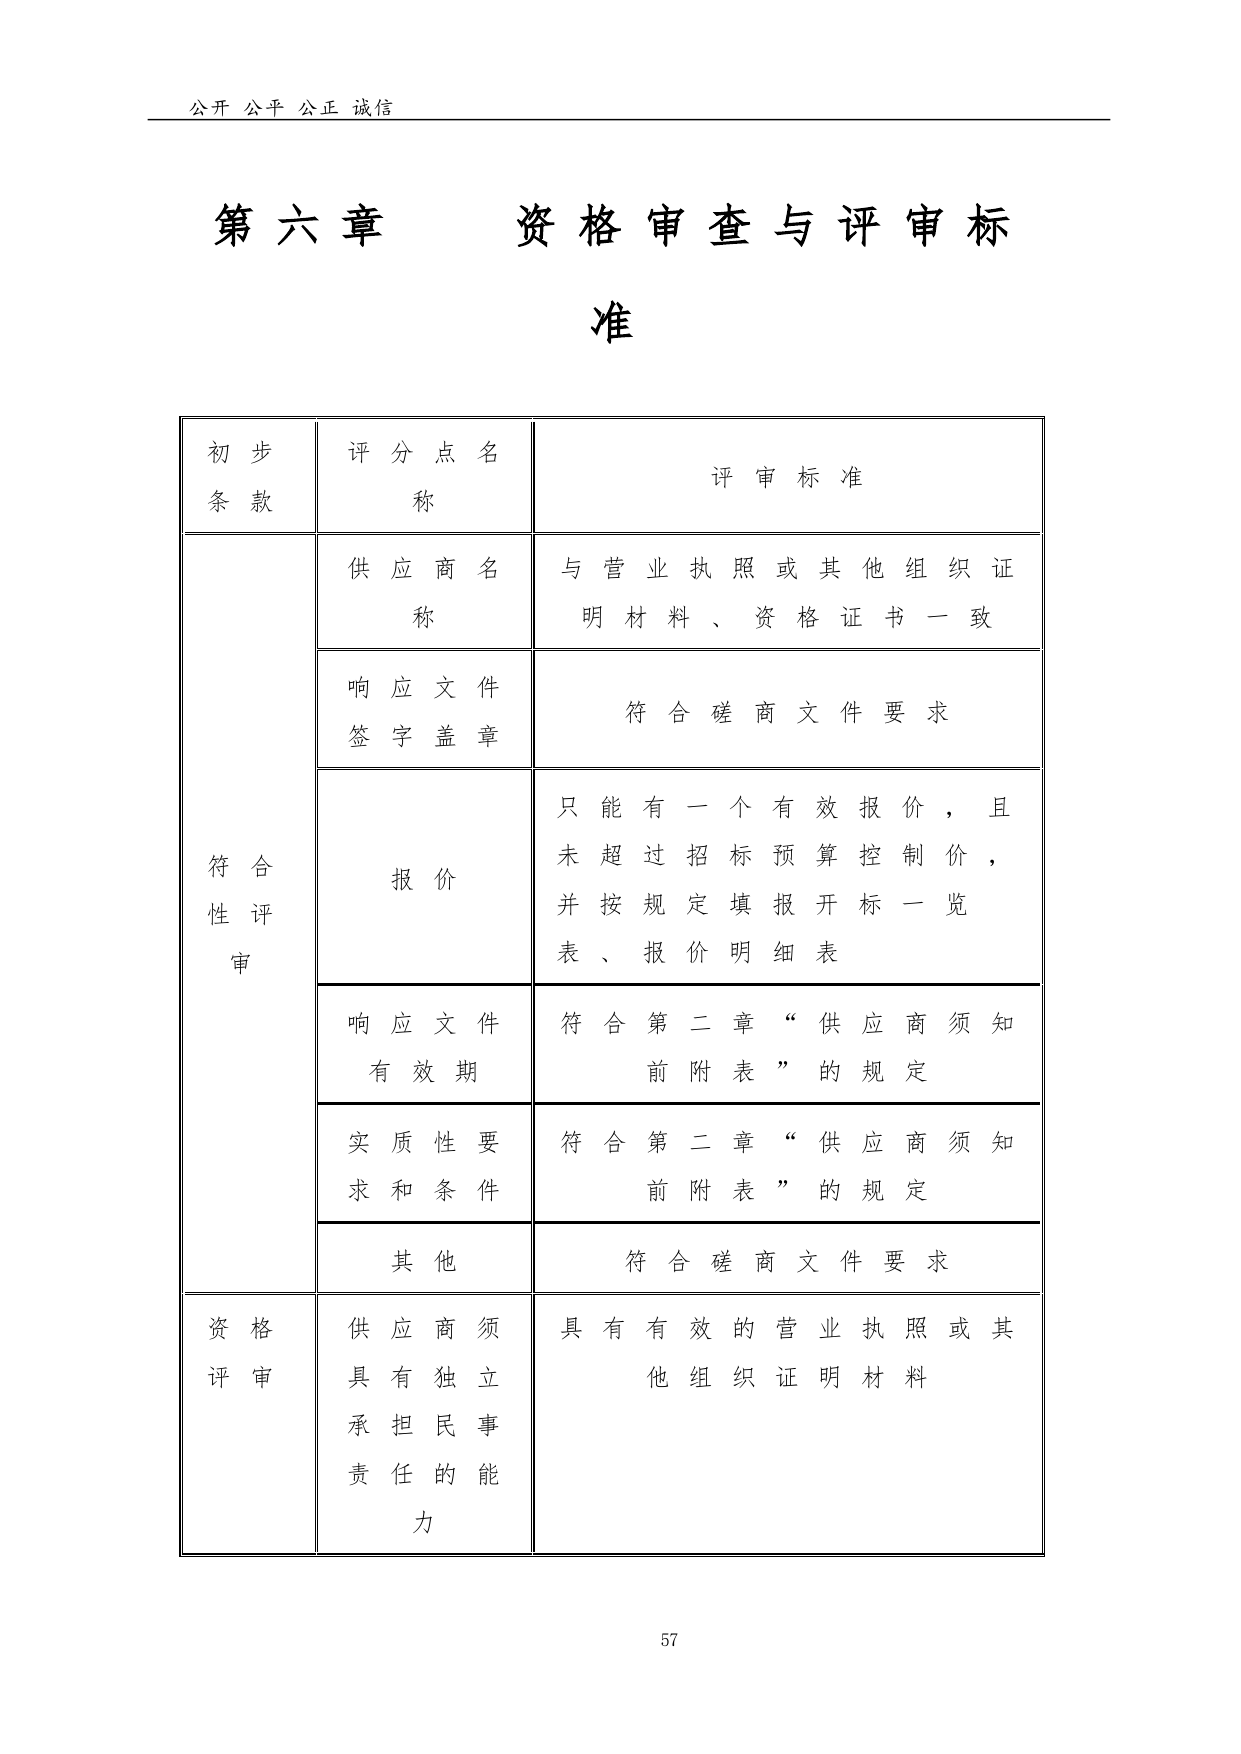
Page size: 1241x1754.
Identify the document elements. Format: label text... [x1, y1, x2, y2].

table_cell 供应商须具有独立承担民事责任的能力 [317, 1292, 533, 1553]
title 资格审查与评审标准 [189, 173, 1051, 367]
table_cell 符合第二章“供应商须知前附表”的规定 [535, 1102, 1042, 1221]
table_cell 只能有一个有效报价，且未超过招标预算控制价，并按规定填报开标一览表、报价明细表 [533, 767, 1043, 983]
table_header 初步条款 [183, 419, 317, 532]
table_cell 响应文件有效期 [318, 986, 531, 1102]
table_header 评分点名称 [317, 417, 533, 532]
table_cell 符合性评审 [181, 532, 317, 1292]
table_cell 与营业执照或其他组织证明材料、资格证书一致 [533, 532, 1043, 648]
table_cell 资格评审 [181, 1292, 317, 1553]
table_cell 供应商名称 [318, 535, 531, 648]
table_cell 符合磋商文件要求 [535, 1221, 1042, 1292]
table_cell 具有有效的营业执照或其他组织证明材料 [533, 1292, 1043, 1553]
table_cell 符合第二章“供应商须知前附表”的规定 [535, 983, 1043, 1102]
table_cell 其他 [318, 1224, 531, 1292]
table_cell 响应文件签字盖章 [318, 651, 531, 767]
table_cell 符合磋商文件要求 [533, 648, 1043, 767]
table_header 评审标准 [533, 419, 1042, 532]
table_cell 实质性要求和条件 [318, 1105, 531, 1221]
table_cell 报价 [318, 770, 531, 983]
